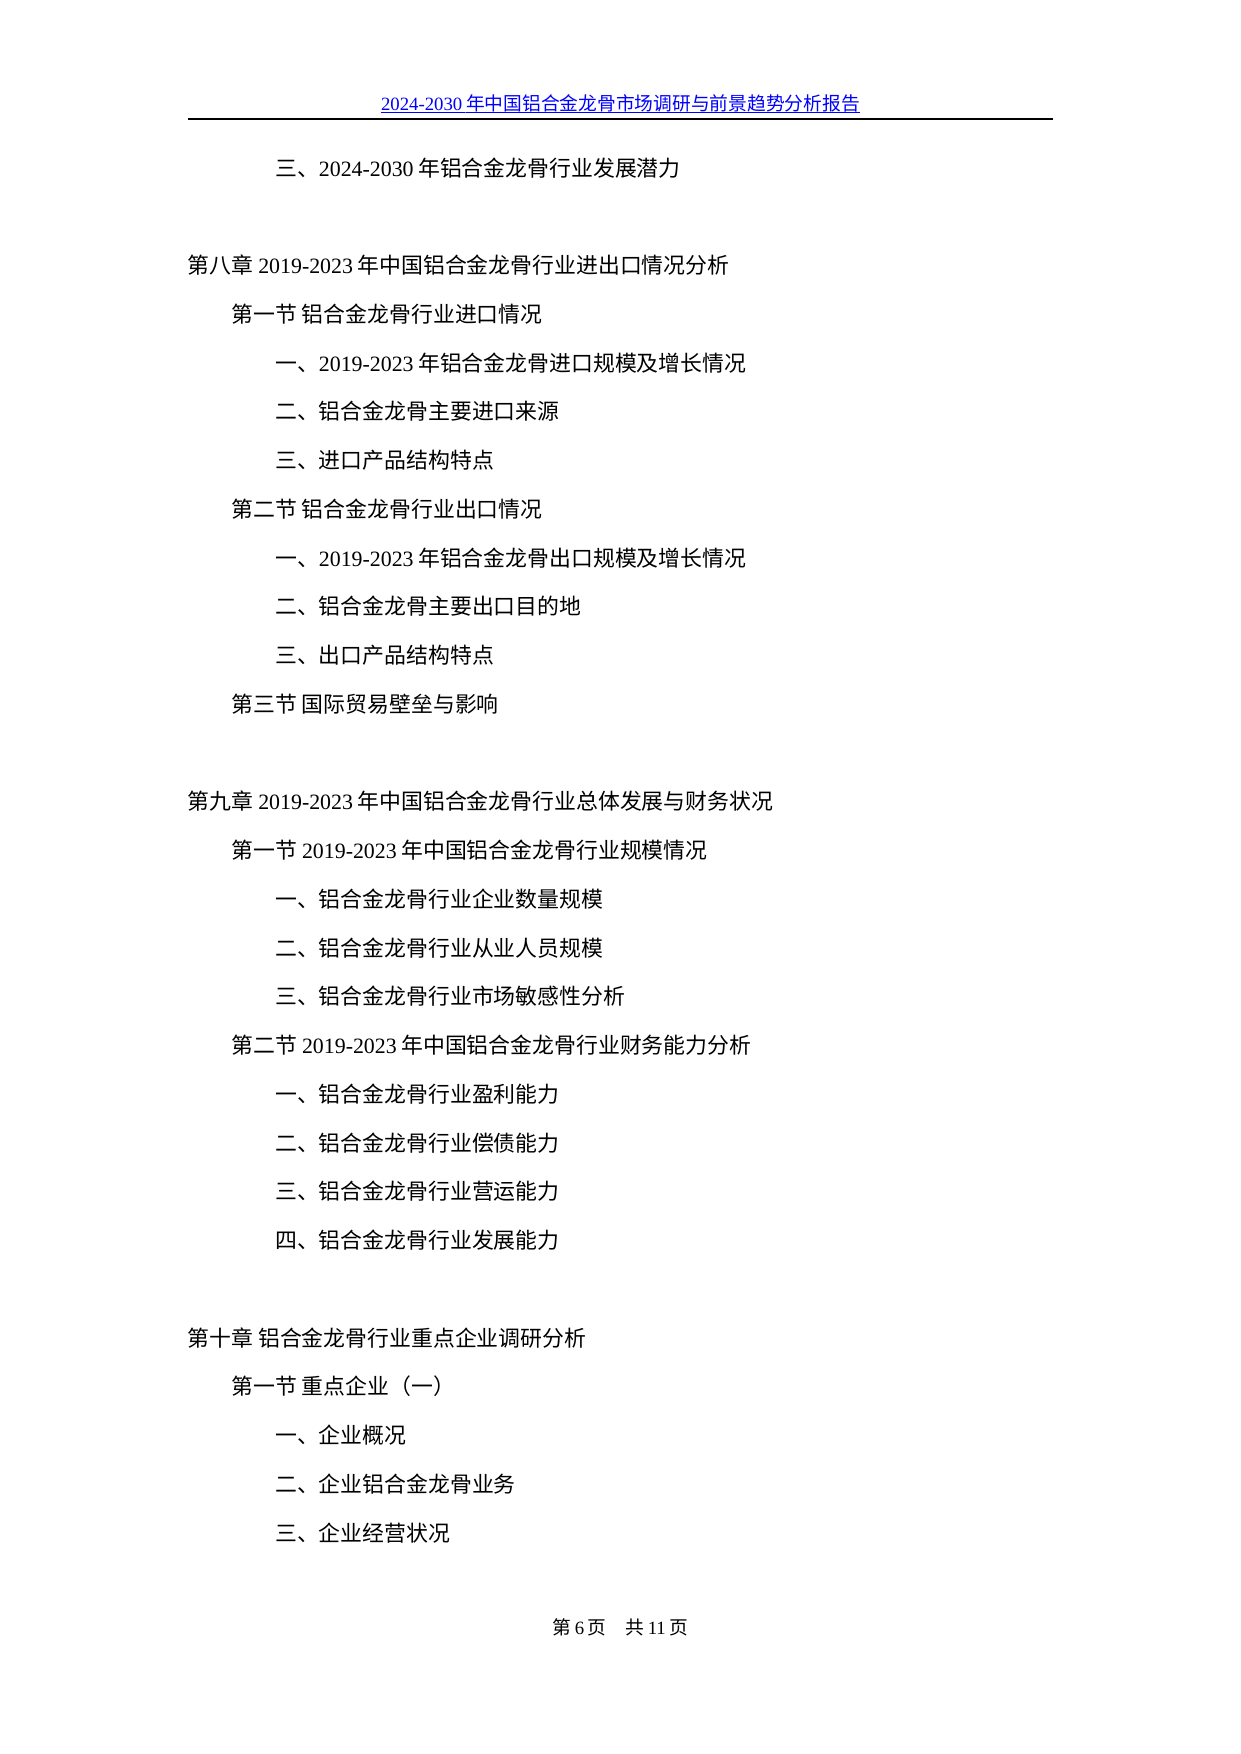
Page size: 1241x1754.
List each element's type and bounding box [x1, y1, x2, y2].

text [187, 150, 1053, 1548]
